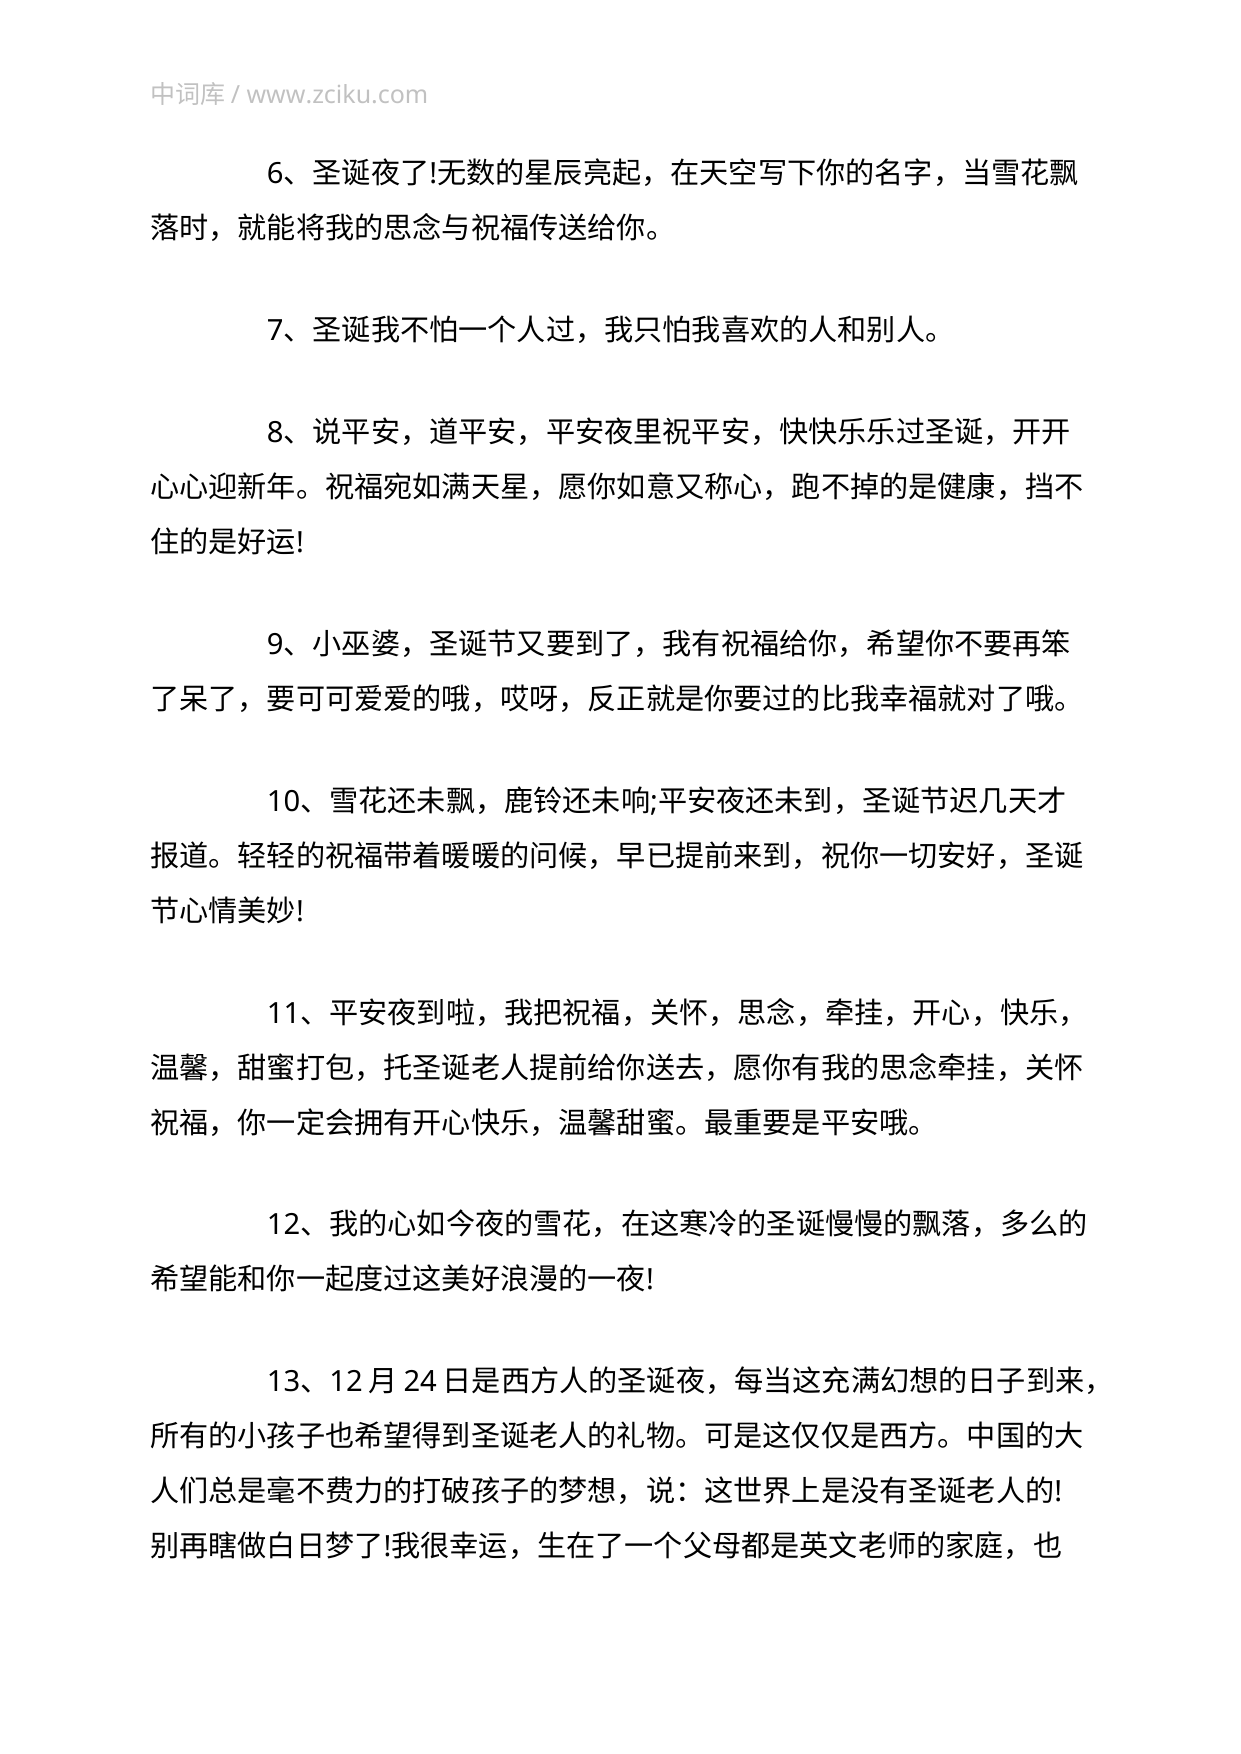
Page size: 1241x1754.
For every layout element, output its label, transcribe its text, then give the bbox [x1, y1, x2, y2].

text 6、圣诞夜了!无数的星辰亮起，在天空写下你的名字，当雪花飘落时，就能将我的思念与祝福传送给你。 [150, 150, 1090, 247]
text 11、平安夜到啦，我把祝福，关怀，思念，牵挂，开心，快乐，温馨，甜蜜打包，托圣诞老人提前给你送去，愿你有我的思念牵挂，关怀祝福，你一定会拥有开心快乐，温馨甜蜜。最重要是平安哦。 [150, 989, 1090, 1141]
text 8、说平安，道平安，平安夜里祝平安，快快乐乐过圣诞，开开心心迎新年。祝福宛如满天星，愿你如意又称心，跑不掉的是健康，挡不住的是好运! [150, 409, 1090, 561]
text 12、我的心如今夜的雪花，在这寒冷的圣诞慢慢的飘落，多么的希望能和你一起度过这美好浪漫的一夜! [150, 1201, 1090, 1298]
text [150, 1358, 1090, 1565]
text 7、圣诞我不怕一个人过，我只怕我喜欢的人和别人。 [150, 307, 1090, 349]
text 9、小巫婆，圣诞节又要到了，我有祝福给你，希望你不要再笨了呆了，要可可爱爱的哦，哎呀，反正就是你要过的比我幸福就对了哦。 [150, 621, 1090, 718]
text 10、雪花还未飘，鹿铃还未响;平安夜还未到，圣诞节迟几天才报道。轻轻的祝福带着暖暖的问候，早已提前来到，祝你一切安好，圣诞节心情美妙! [150, 777, 1090, 930]
